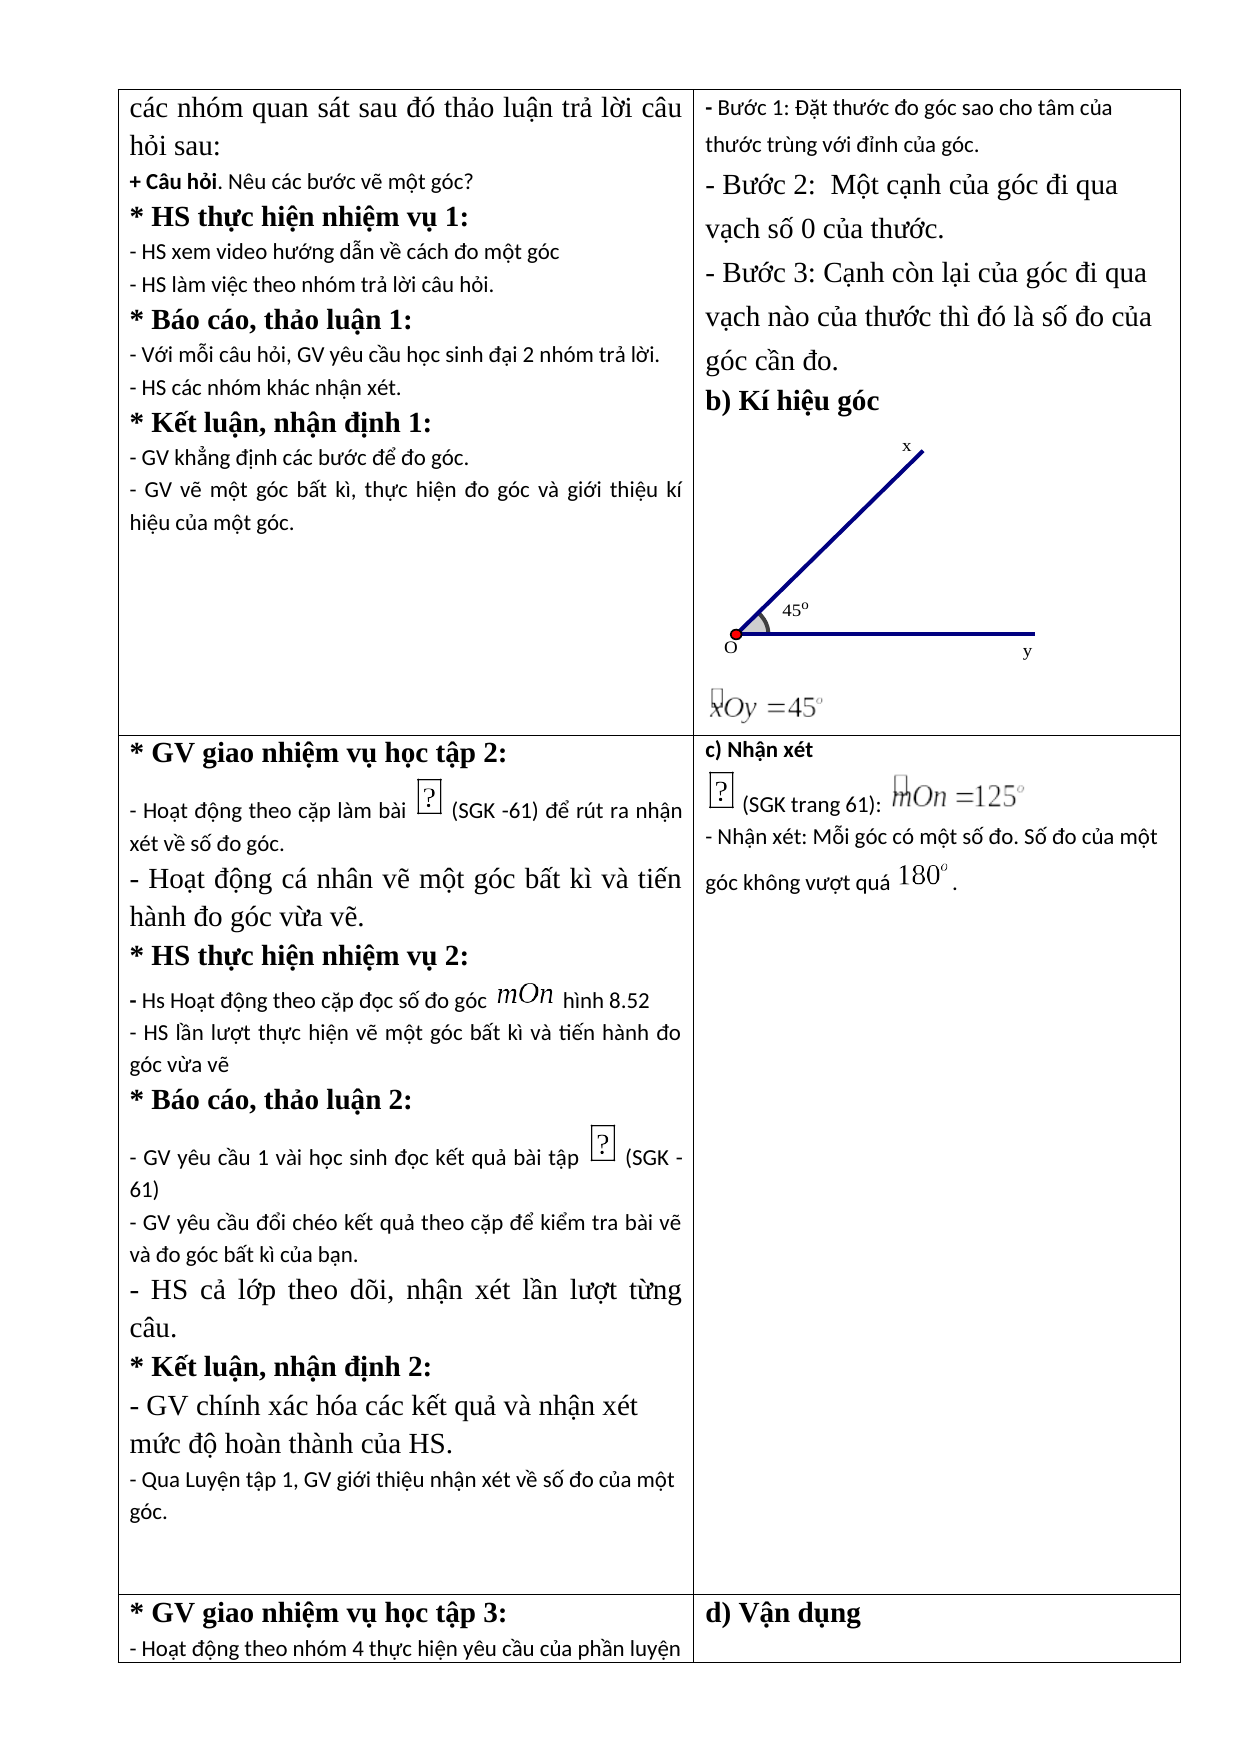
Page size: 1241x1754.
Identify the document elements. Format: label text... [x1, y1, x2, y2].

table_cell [694, 1595, 1180, 1662]
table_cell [119, 1595, 693, 1662]
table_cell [119, 90, 693, 734]
table_cell c) Nhận xét (SGK trang 61): - Nhận xét: Mỗi góc có một số đo. Số đo của một góc không vượt quá . [694, 736, 1180, 1594]
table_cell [694, 90, 1180, 734]
table_cell * GV giao nhiệm vụ học tập 2: - Hoạt động theo cặp làm bài (SGK -61) để rút ra nhận xét về số đo góc. - Hoạt động cá nhân vẽ một góc bất kì và tiến hành đo góc vừa vẽ. * HS thực hiện nhiệm vụ 2: - Hs Hoạt động theo cặp đọc số đo góc hình 8.52 - HS lần lượt thực hiện vẽ một góc bất kì và tiến hành đo góc vừa vẽ * Báo cáo, thảo luận 2: - GV yêu cầu 1 vài học sinh đọc kết quả bài tập (SGK -61) - GV yêu cầu đổi chéo kết quả theo cặp để kiểm tra bài vẽ và đo góc bất kì của bạn. - HS cả lớp theo dõi, nhận xét lần lượt từng câu. * Kết luận, nhận định 2: - GV chính xác hóa các kết quả và nhận xét mức độ hoàn thành của HS. - Qua Luyện tập 1, GV giới thiệu nhận xét về số đo của một góc. [119, 736, 693, 1594]
